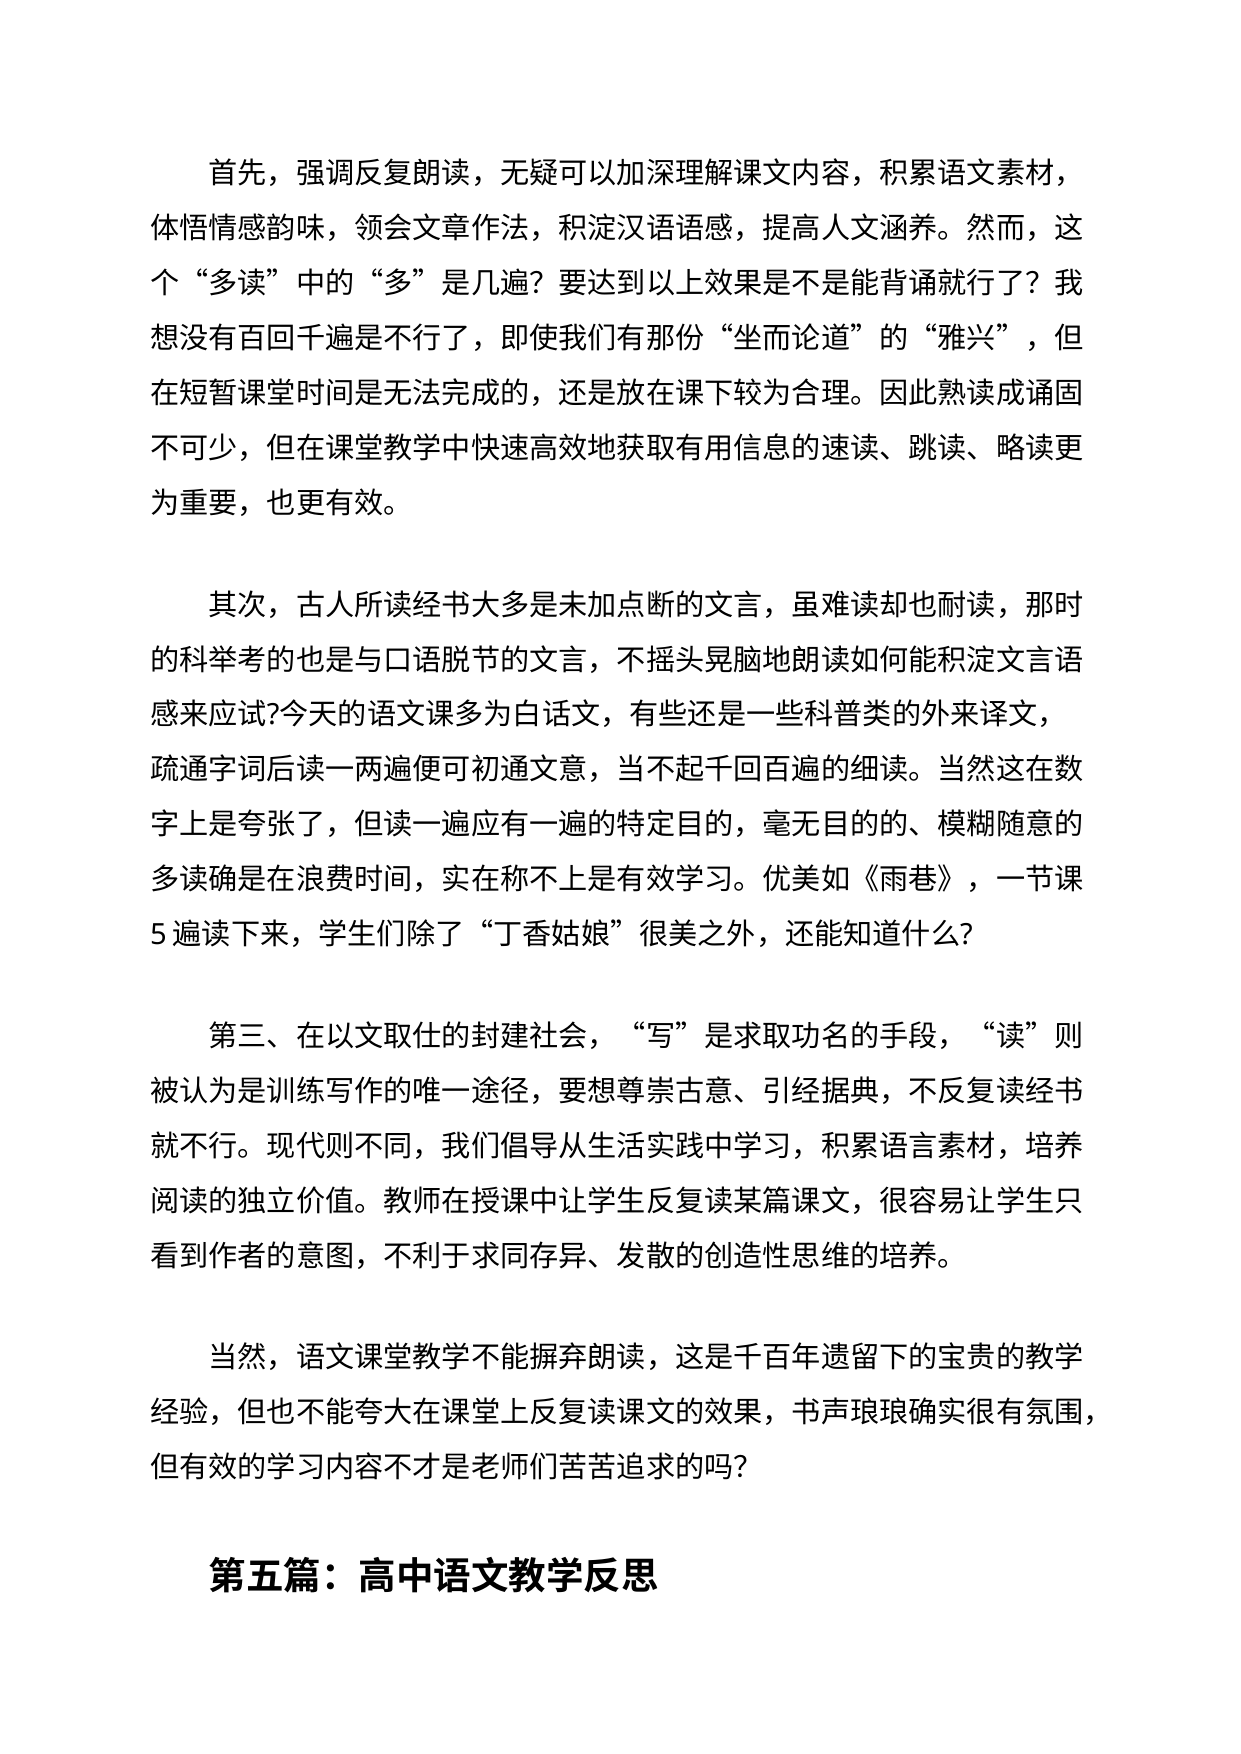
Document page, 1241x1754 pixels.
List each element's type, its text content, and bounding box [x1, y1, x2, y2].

text 第三、在以文取仕的封建社会，“写”是求取功名的手段，“读”则被认为是训练写作的唯一途径，要想尊崇古意、引经据典，不反复读经书就不行。现代则不同，我们倡导从生活实践中学习，积累语言素材，培养阅读的独立价值。教师在授课中让学生反复读某篇课文，很容易让学生只看到作者的意图，不利于求同存异、发散的创造性思维的培养。 [150, 1013, 1090, 1274]
text 当然，语文课堂教学不能摒弃朗读，这是千百年遗留下的宝贵的教学经验，但也不能夸大在课堂上反复读课文的效果，书声琅琅确实很有氛围，但有效的学习内容不才是老师们苦苦追求的吗？ [150, 1334, 1090, 1486]
text 第五篇：高中语文教学反思 [150, 1546, 1090, 1600]
text 其次，古人所读经书大多是未加点断的文言，虽难读却也耐读，那时的科举考的也是与口语脱节的文言，不摇头晃脑地朗读如何能积淀文言语感来应试?今天的语文课多为白话文，有些还是一些科普类的外来译文，疏通字词后读一两遍便可初通文意，当不起千回百遍的细读。当然这在数字上是夸张了，但读一遍应有一遍的特定目的，毫无目的的、模糊随意的多读确是在浪费时间，实在称不上是有效学习。优美如《雨巷》，一节课5遍读下来，学生们除了“丁香姑娘”很美之外，还能知道什么? [150, 581, 1090, 953]
text 首先，强调反复朗读，无疑可以加深理解课文内容，积累语文素材，体悟情感韵味，领会文章作法，积淀汉语语感，提高人文涵养。然而，这个“多读”中的“多”是几遍？要达到以上效果是不是能背诵就行了？我想没有百回千遍是不行了，即使我们有那份“坐而论道”的“雅兴”，但在短暂课堂时间是无法完成的，还是放在课下较为合理。因此熟读成诵固不可少，但在课堂教学中快速高效地获取有用信息的速读、跳读、略读更为重要，也更有效。 [150, 150, 1090, 522]
